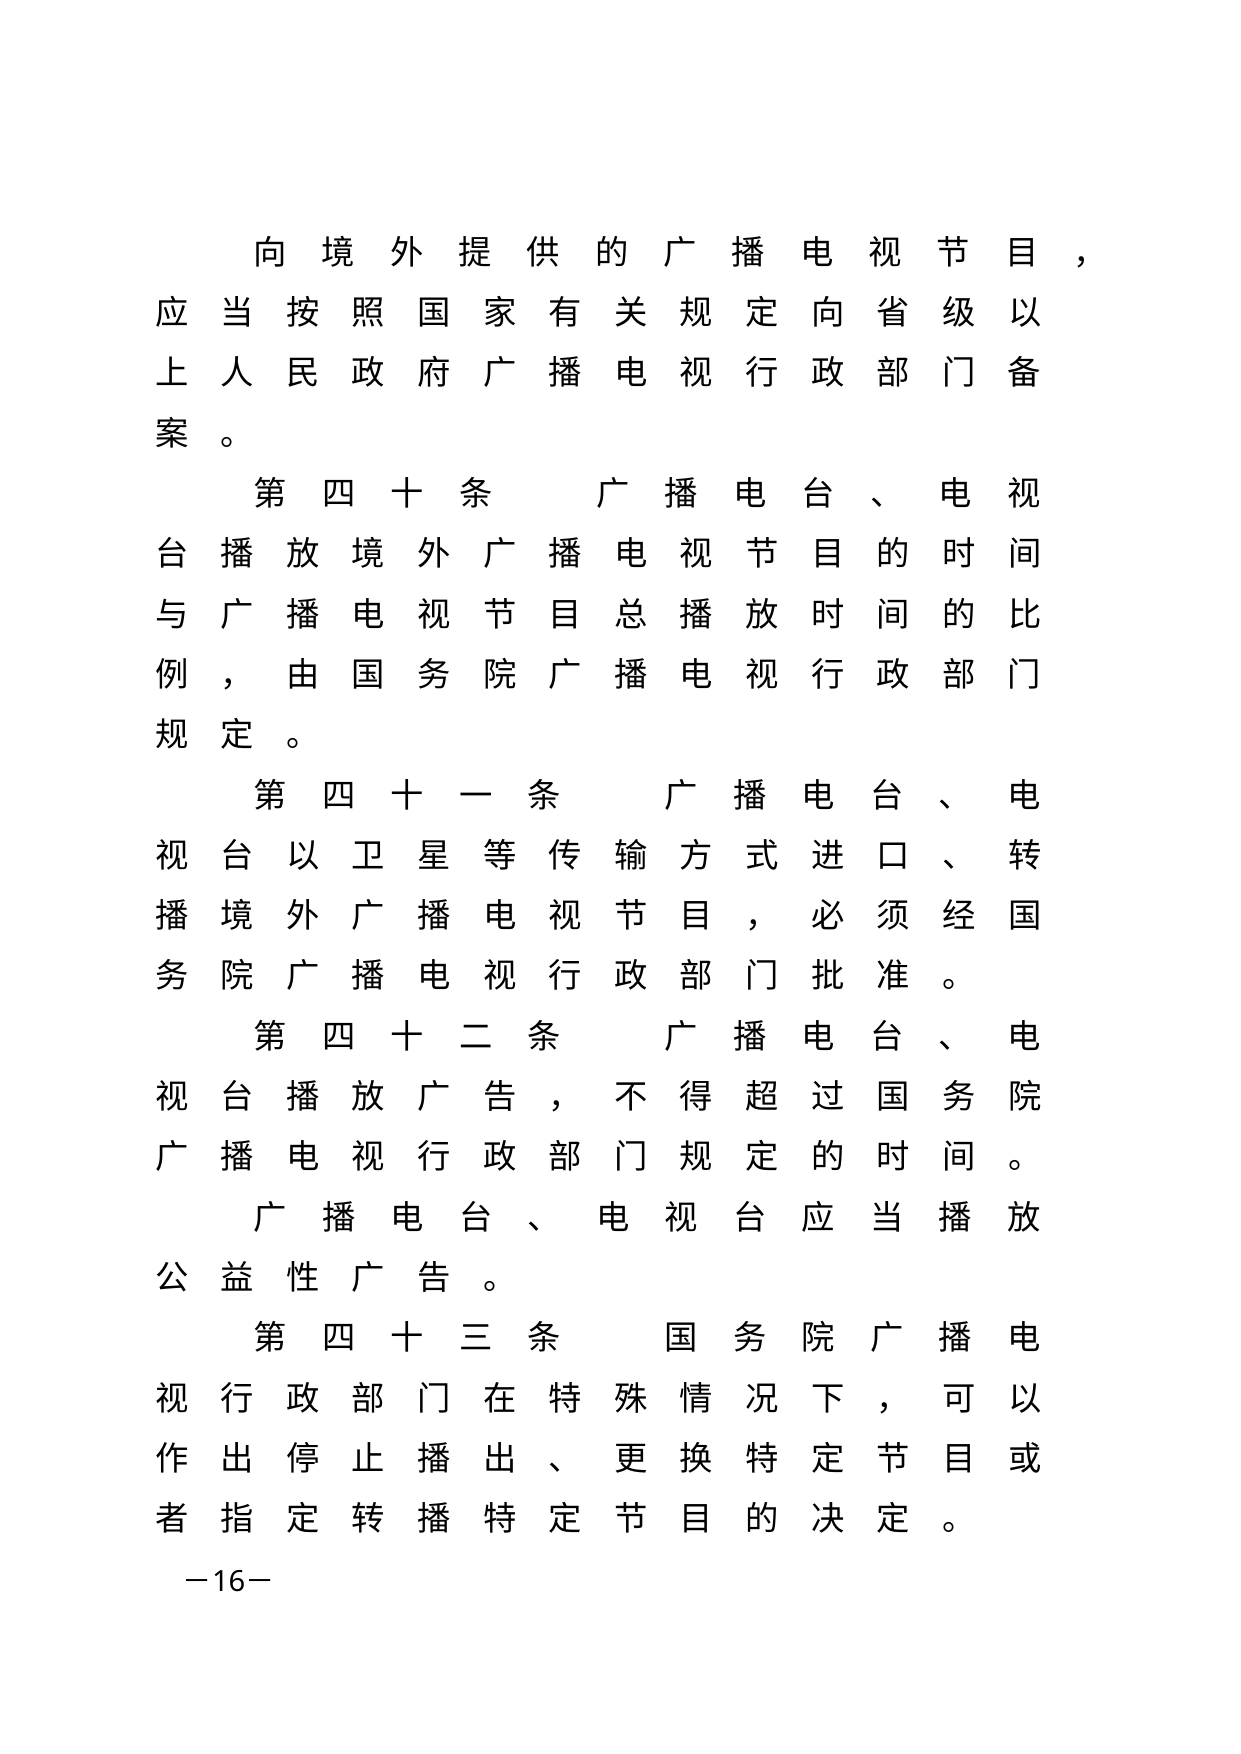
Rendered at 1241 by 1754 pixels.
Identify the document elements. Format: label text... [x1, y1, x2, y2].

text 第四十二条 广播电台、电视台播放广告，不得超过国务院广播电视行政部门规定的时间。 [155, 1003, 1073, 1184]
text 第四十一条 广播电台、电视台以卫星等传输方式进口、转播境外广播电视节目，必须经国务院广播电视行政部门批准。 [155, 762, 1073, 1003]
text 广播电台、电视台应当播放公益性广告。 [155, 1184, 1073, 1305]
text 第四十条 广播电台、电视台播放境外广播电视节目的时间与广播电视节目总播放时间的比例，由国务院广播电视行政部门规定。 [155, 461, 1073, 762]
text 第四十三条 国务院广播电视行政部门在特殊情况下，可以作出停止播出、更换特定节目或者指定转播特定节目的决定。 [155, 1305, 1073, 1546]
text 向境外提供的广播电视节目，应当按照国家有关规定向省级以上人民政府广播电视行政部门备案。 [155, 219, 1073, 461]
